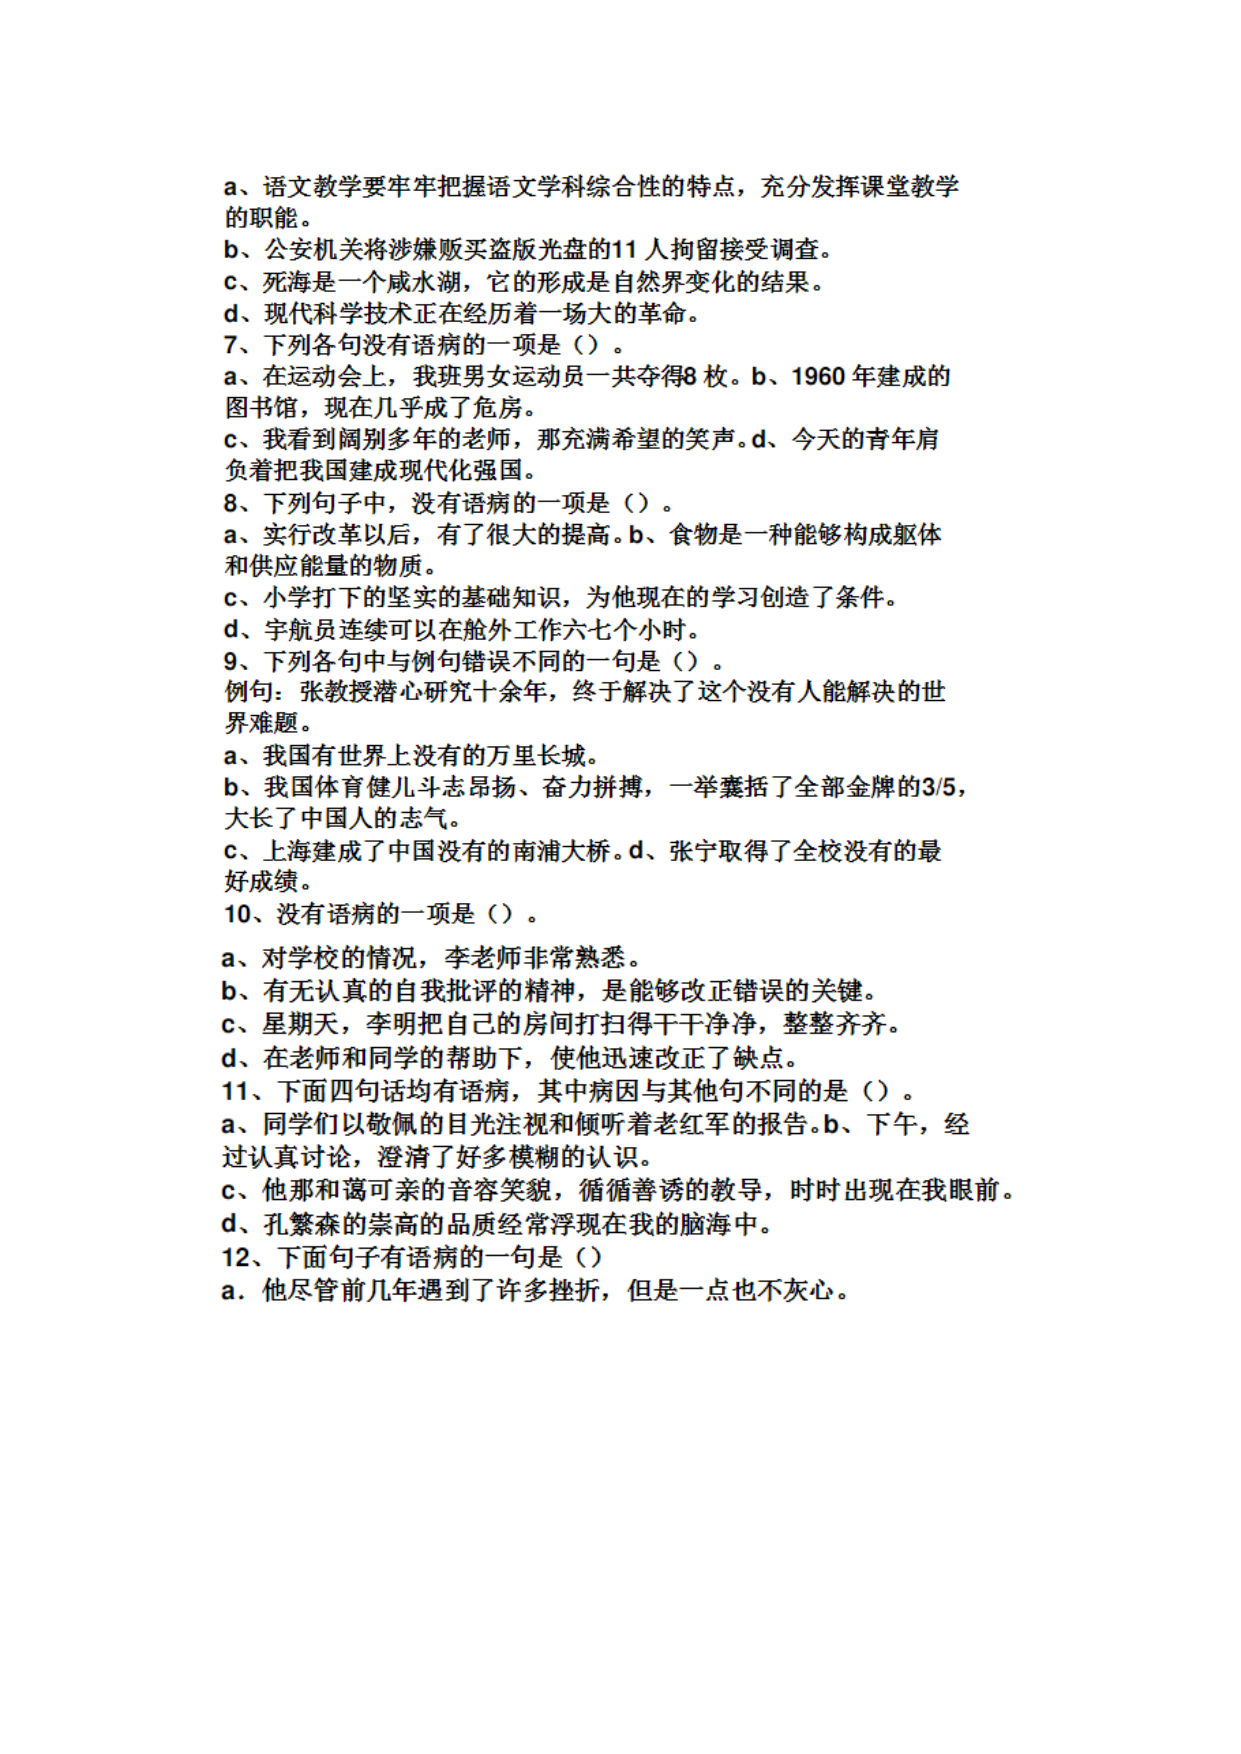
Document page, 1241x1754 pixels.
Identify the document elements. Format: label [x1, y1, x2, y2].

picture [187, 942, 1052, 1328]
picture [187, 162, 1053, 932]
